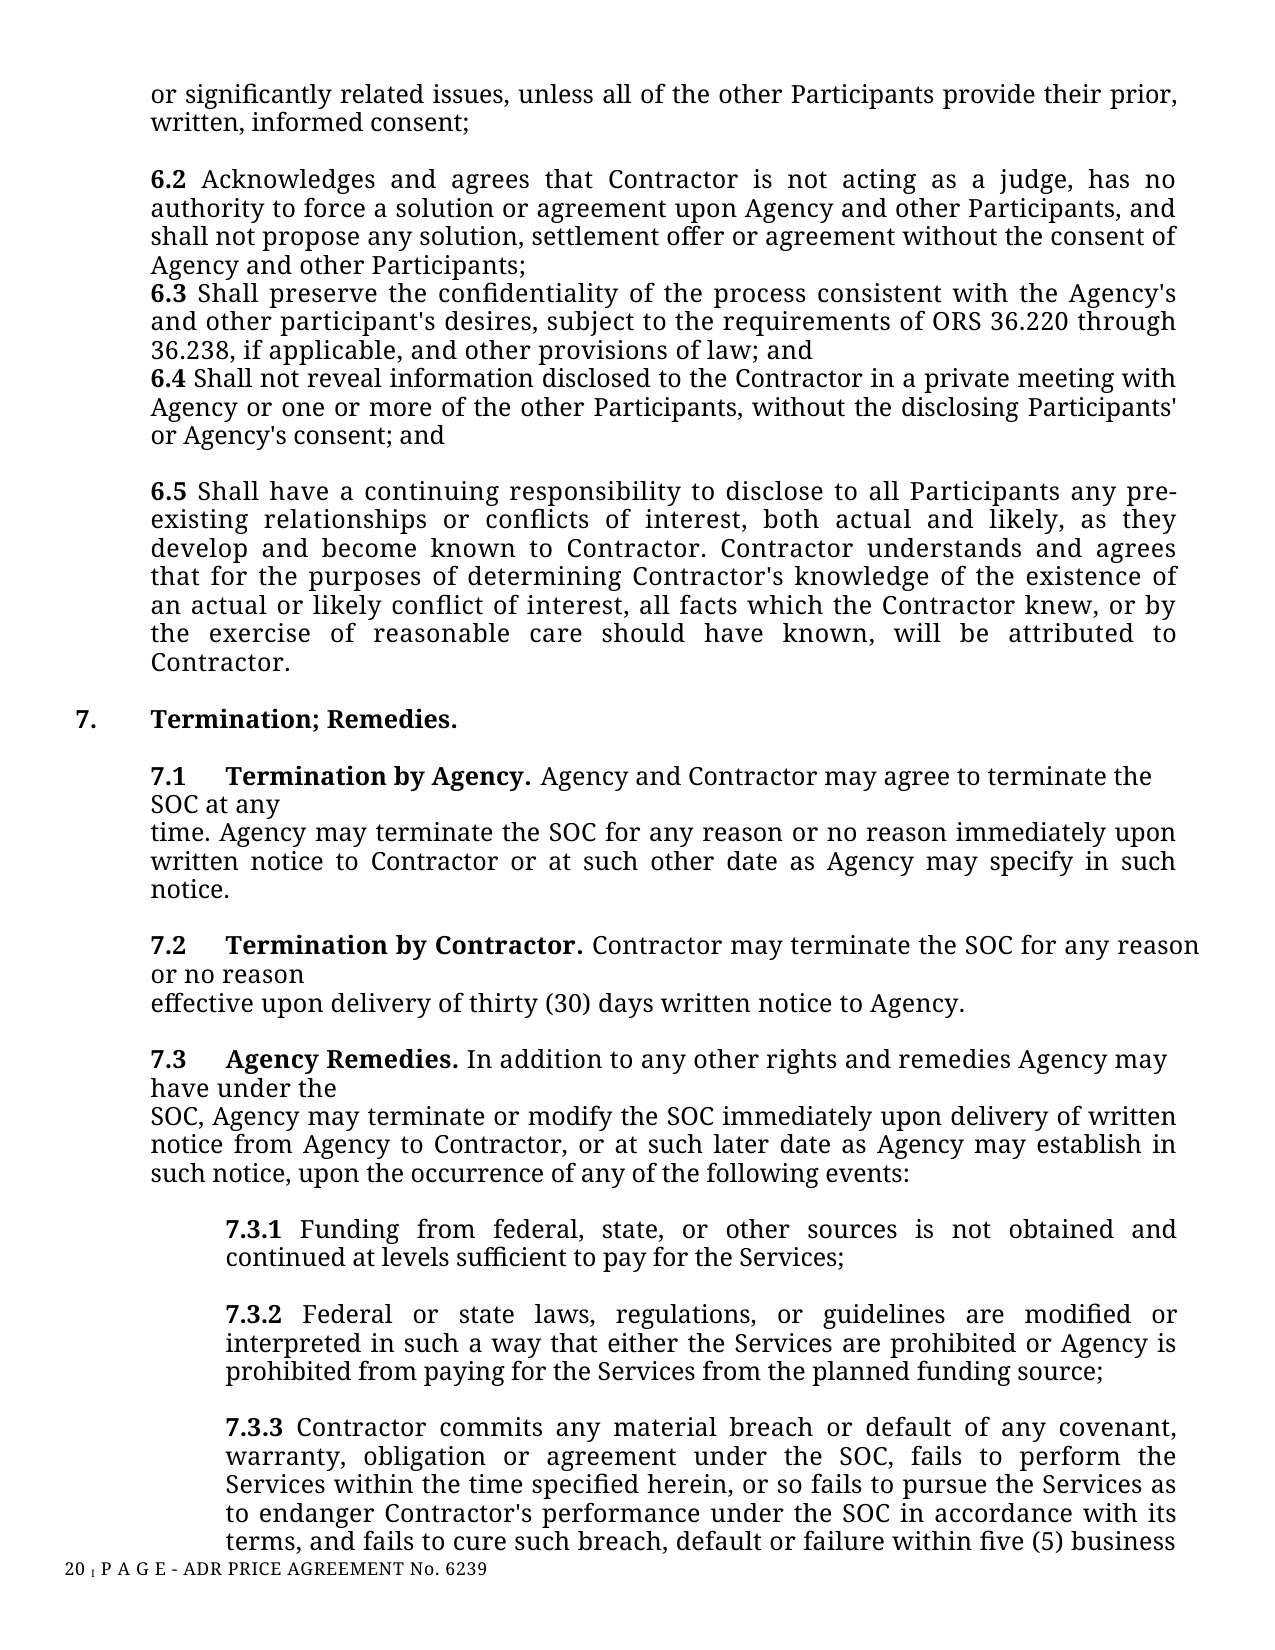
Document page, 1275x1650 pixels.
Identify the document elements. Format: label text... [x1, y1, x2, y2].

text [225, 1414, 1178, 1556]
text 6.4 Shall not reveal information disclosed to the Contractor in a private meeting with Agency or one or more of the other Participants, without the disclosing Participants' or Agency's consent; and [150, 365, 1178, 450]
text 7.3.1 Funding from federal, state, or other sources is not obtained and continued at levels sufficient to pay for the Services; [225, 1215, 1178, 1272]
text or significantly related issues, unless all of the other Participants provide their prior, written, informed consent; [150, 81, 1178, 137]
text effective upon delivery of thirty (30) days written notice to Agency. [150, 991, 1201, 1017]
text 6.5 Shall have a continuing responsibility to disclose to all Participants any pre-existing relationships or conflicts of interest, both actual and likely, as they develop and become known to Contractor. Contractor understands and agrees that for the purposes of determining Contractor's knowledge of the existence of an actual or likely conflict of interest, all facts which the Contractor knew, or by the exercise of reasonable care should have known, will be attributed to Contractor. [150, 478, 1178, 677]
text 7.3.2 Federal or state laws, regulations, or guidelines are modified or interpreted in such a way that either the Services are prohibited or Agency is prohibited from paying for the Services from the planned funding source; [225, 1301, 1178, 1386]
text 7.1 Termination by Agency. Agency and Contractor may agree to terminate the SOC at any [150, 762, 1201, 819]
text 7.3 Agency Remedies. In addition to any other rights and remedies Agency may have under the [150, 1046, 1201, 1103]
text time. Agency may terminate the SOC for any reason or no reason immediately upon written notice to Contractor or at such other date as Agency may specify in such notice. [150, 819, 1178, 904]
text 6.2 Acknowledges and agrees that Contractor is not acting as a judge, has no authority to force a solution or agreement upon Agency and other Participants, and shall not propose any solution, settlement offer or agreement without the consent of Agency and other Participants; [150, 166, 1178, 280]
text 6.3 Shall preserve the confidentiality of the process consistent with the Agency's and other participant's desires, subject to the requirements of ORS 36.220 through 36.238, if applicable, and other provisions of law; and [150, 280, 1178, 365]
text SOC, Agency may terminate or modify the SOC immediately upon delivery of written notice from Agency to Contractor, or at such later date as Agency may establish in such notice, upon the occurrence of any of the following events: [150, 1103, 1178, 1188]
text 7. Termination; Remedies. [75, 707, 1201, 733]
text 7.2 Termination by Contractor. Contractor may terminate the SOC for any reason or no reason [150, 932, 1201, 989]
